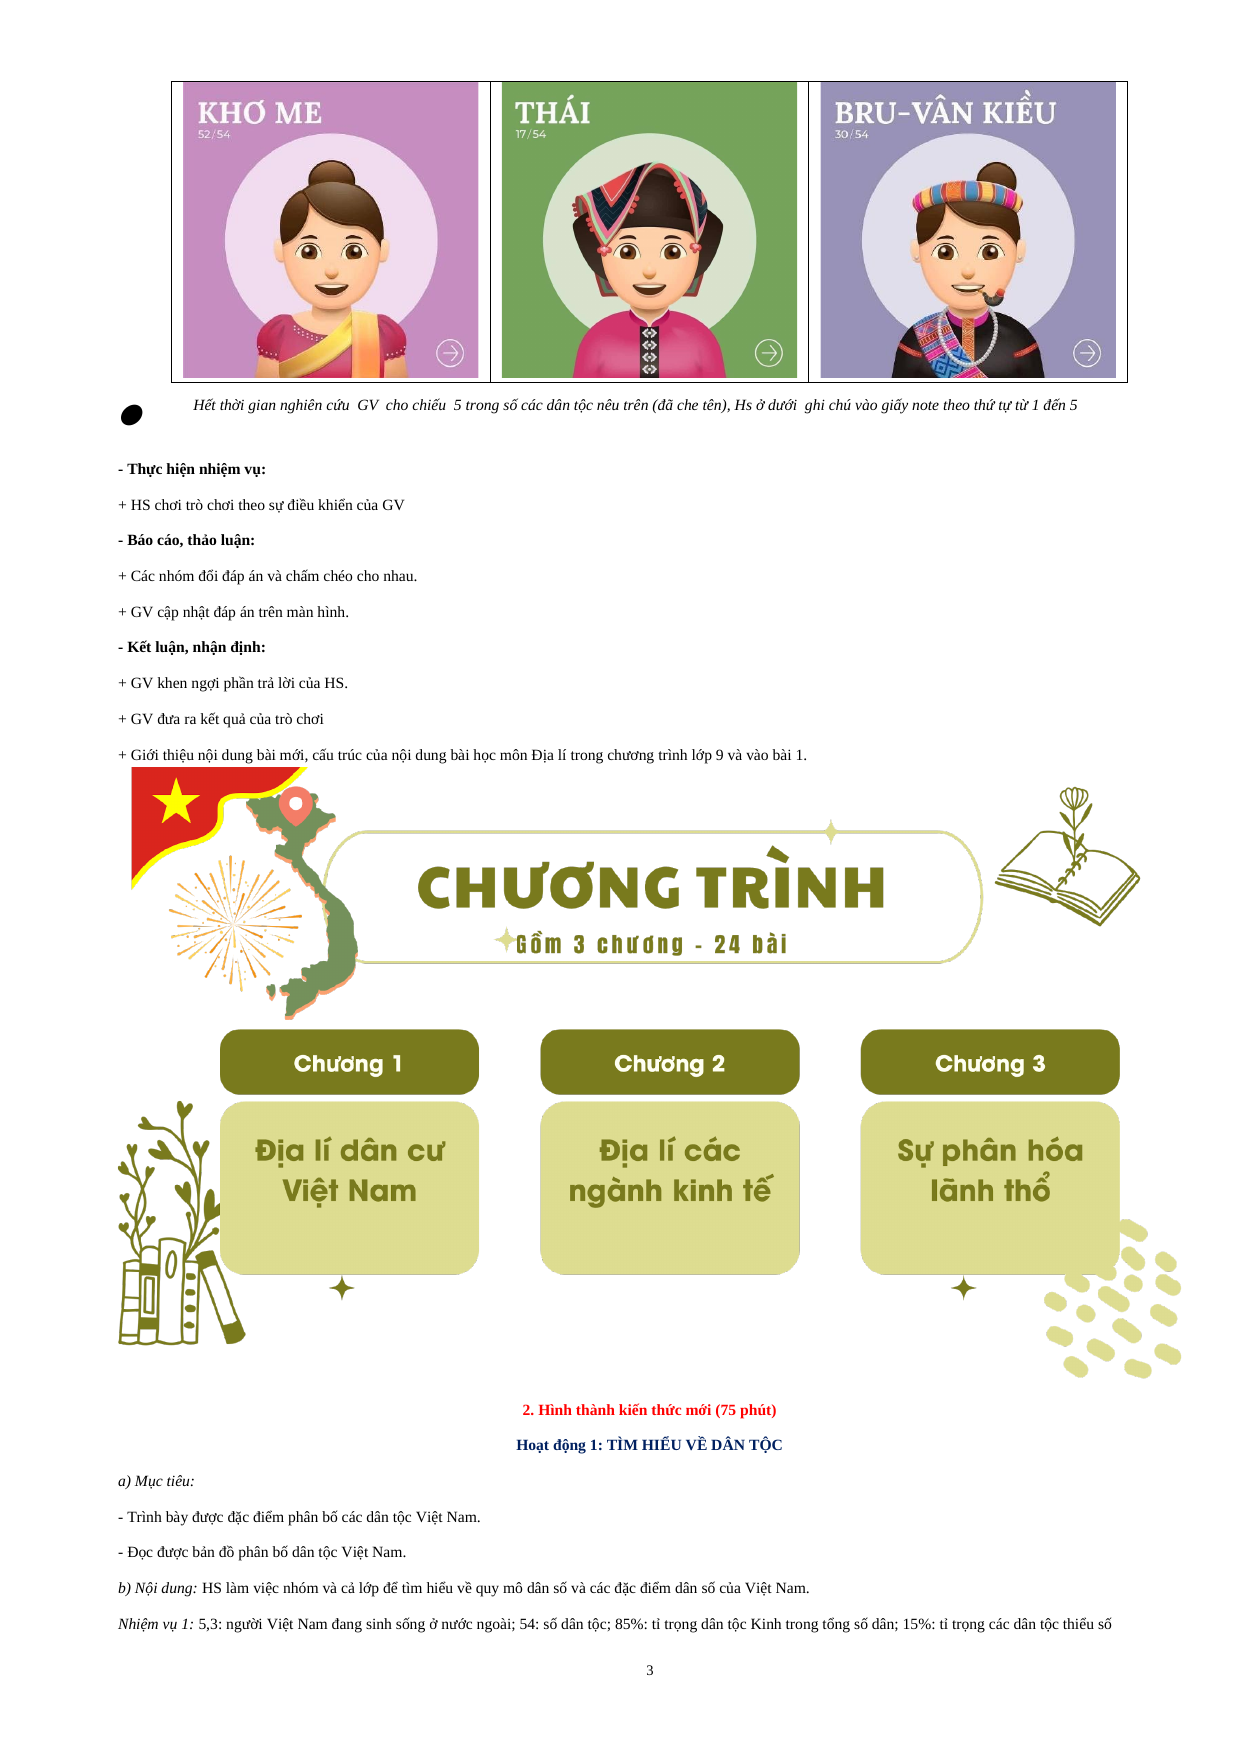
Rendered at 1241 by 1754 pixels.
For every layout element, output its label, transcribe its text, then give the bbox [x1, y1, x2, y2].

text - Kết luận, nhận định: [118, 625, 1181, 656]
text Nhiệm vụ 1: 5,3: người Việt Nam đang sinh sống ở nước ngoài; 54: số dân tộc; 85%: tỉ trọng dân tộc Kinh trong tổng số dân; 15%: tỉ trọng các dân tộc thiểu số [118, 1602, 1181, 1633]
text - Đọc được bản đồ phân bố dân tộc Việt Nam. [118, 1530, 1181, 1561]
text 2. Hình thành kiến thức mới (75 phút) [118, 1387, 1181, 1418]
text + Giới thiệu nội dung bài mới, cấu trúc của nội dung bài học môn Địa lí trong chương trình lớp 9 và vào bài 1. [118, 732, 1181, 763]
text + GV cập nhật đáp án trên màn hình. [118, 589, 1181, 620]
text + HS chơi trò chơi theo sự điều khiển của GV [118, 482, 1181, 513]
text b) Nội dung: HS làm việc nhóm và cả lớp để tìm hiểu về quy mô dân số và các đặc điểm dân số của Việt Nam. [118, 1566, 1181, 1597]
list Hết thời gian nghiên cứu GV cho chiếu 5 trong số các dân tộc nêu trên (đã che tên), Hs ở dưới ghi chú vào giấy note theo thứ tự từ 1 đến 5 [118, 383, 1181, 438]
picture [820, 82, 1116, 378]
picture [183, 82, 479, 378]
text - Thực hiện nhiệm vụ: [118, 446, 1181, 477]
text Hoạt động 1: TÌM HIỂU VỀ DÂN TỘC [118, 1423, 1181, 1454]
text - Báo cáo, thảo luận: [118, 518, 1181, 549]
text + GV khen ngợi phần trả lời của HS. [118, 661, 1181, 692]
text + Các nhóm đổi đáp án và chấm chéo cho nhau. [118, 553, 1181, 585]
table_cell [172, 82, 490, 382]
text + GV đưa ra kết quả của trò chơi [118, 696, 1181, 728]
picture [501, 82, 798, 378]
text - Trình bày được đặc điểm phân bố các dân tộc Việt Nam. [118, 1494, 1181, 1526]
table_cell [809, 82, 1127, 382]
table_cell [491, 82, 808, 382]
picture [117, 767, 1182, 1379]
text a) Mục tiêu: [118, 1459, 1181, 1490]
